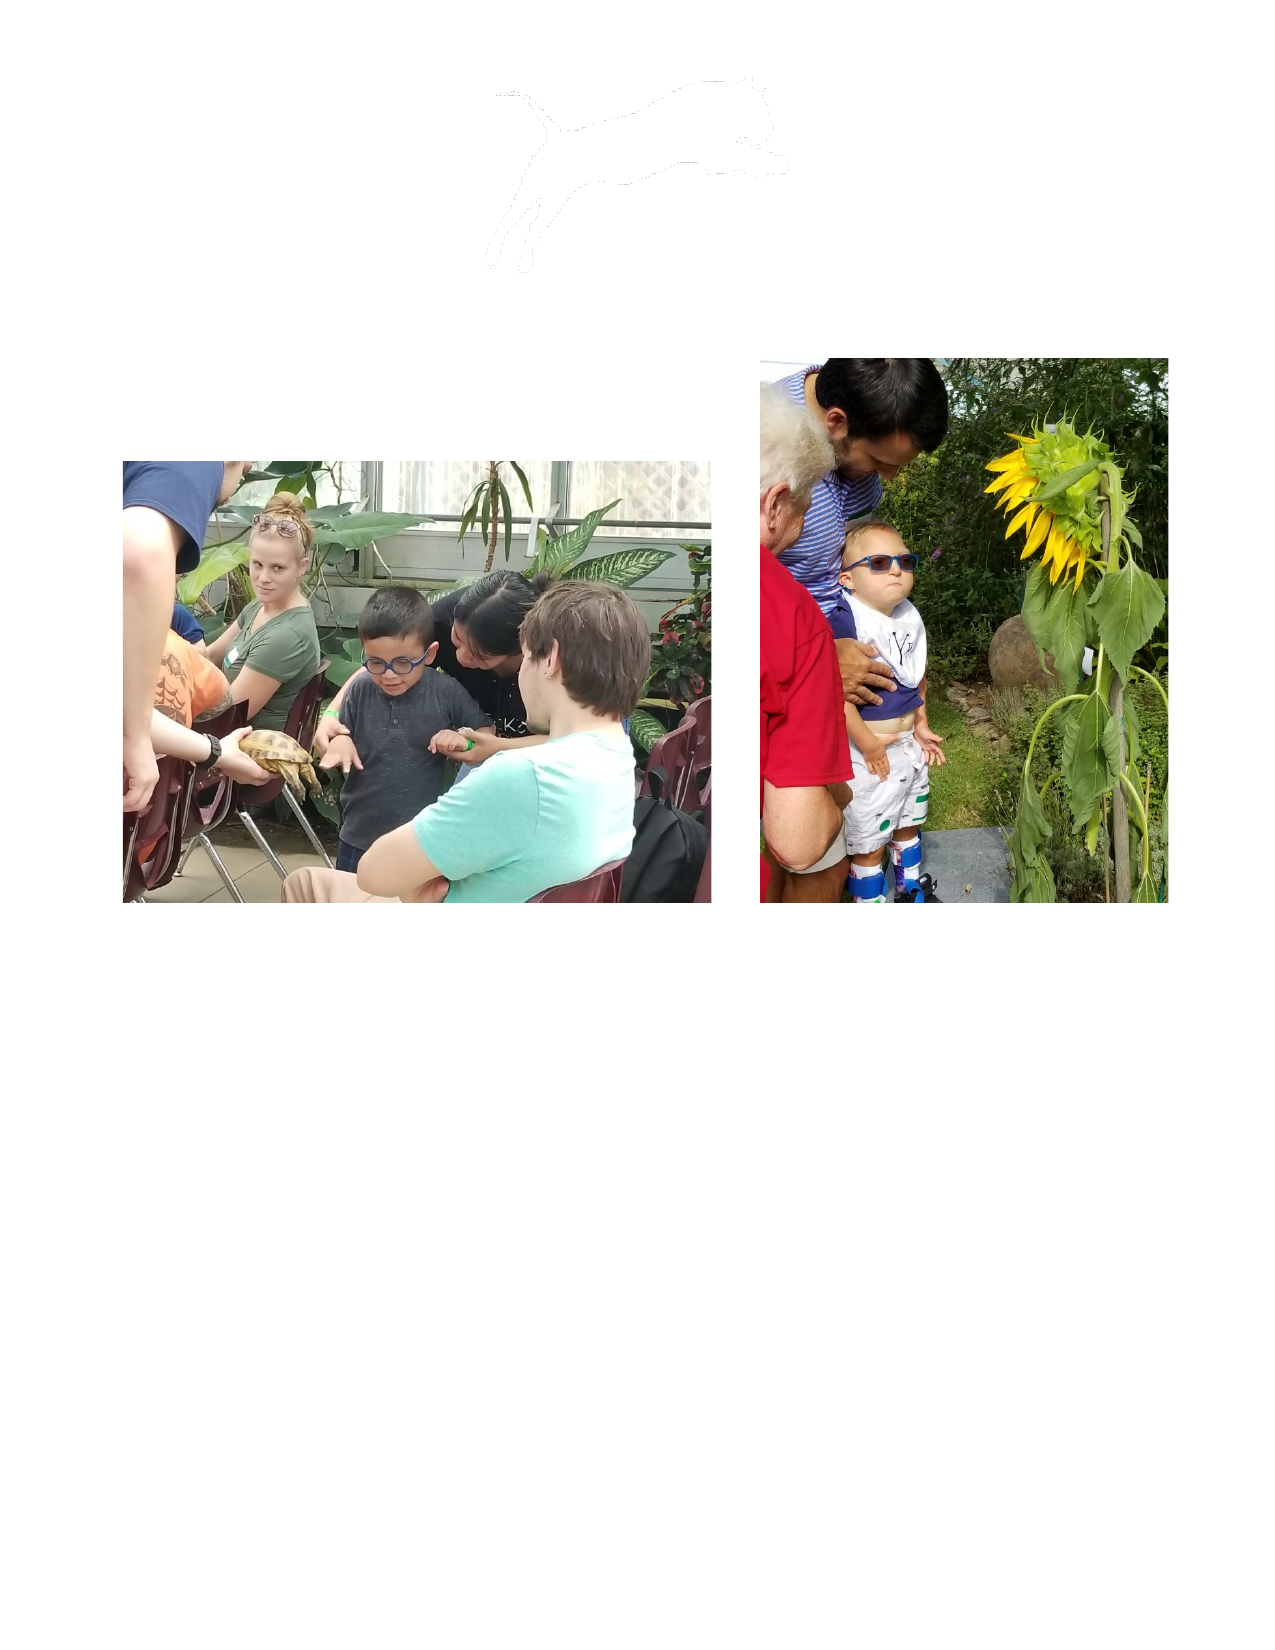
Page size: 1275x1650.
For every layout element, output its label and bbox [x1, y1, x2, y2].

picture [122, 461, 712, 903]
picture [760, 358, 1169, 903]
